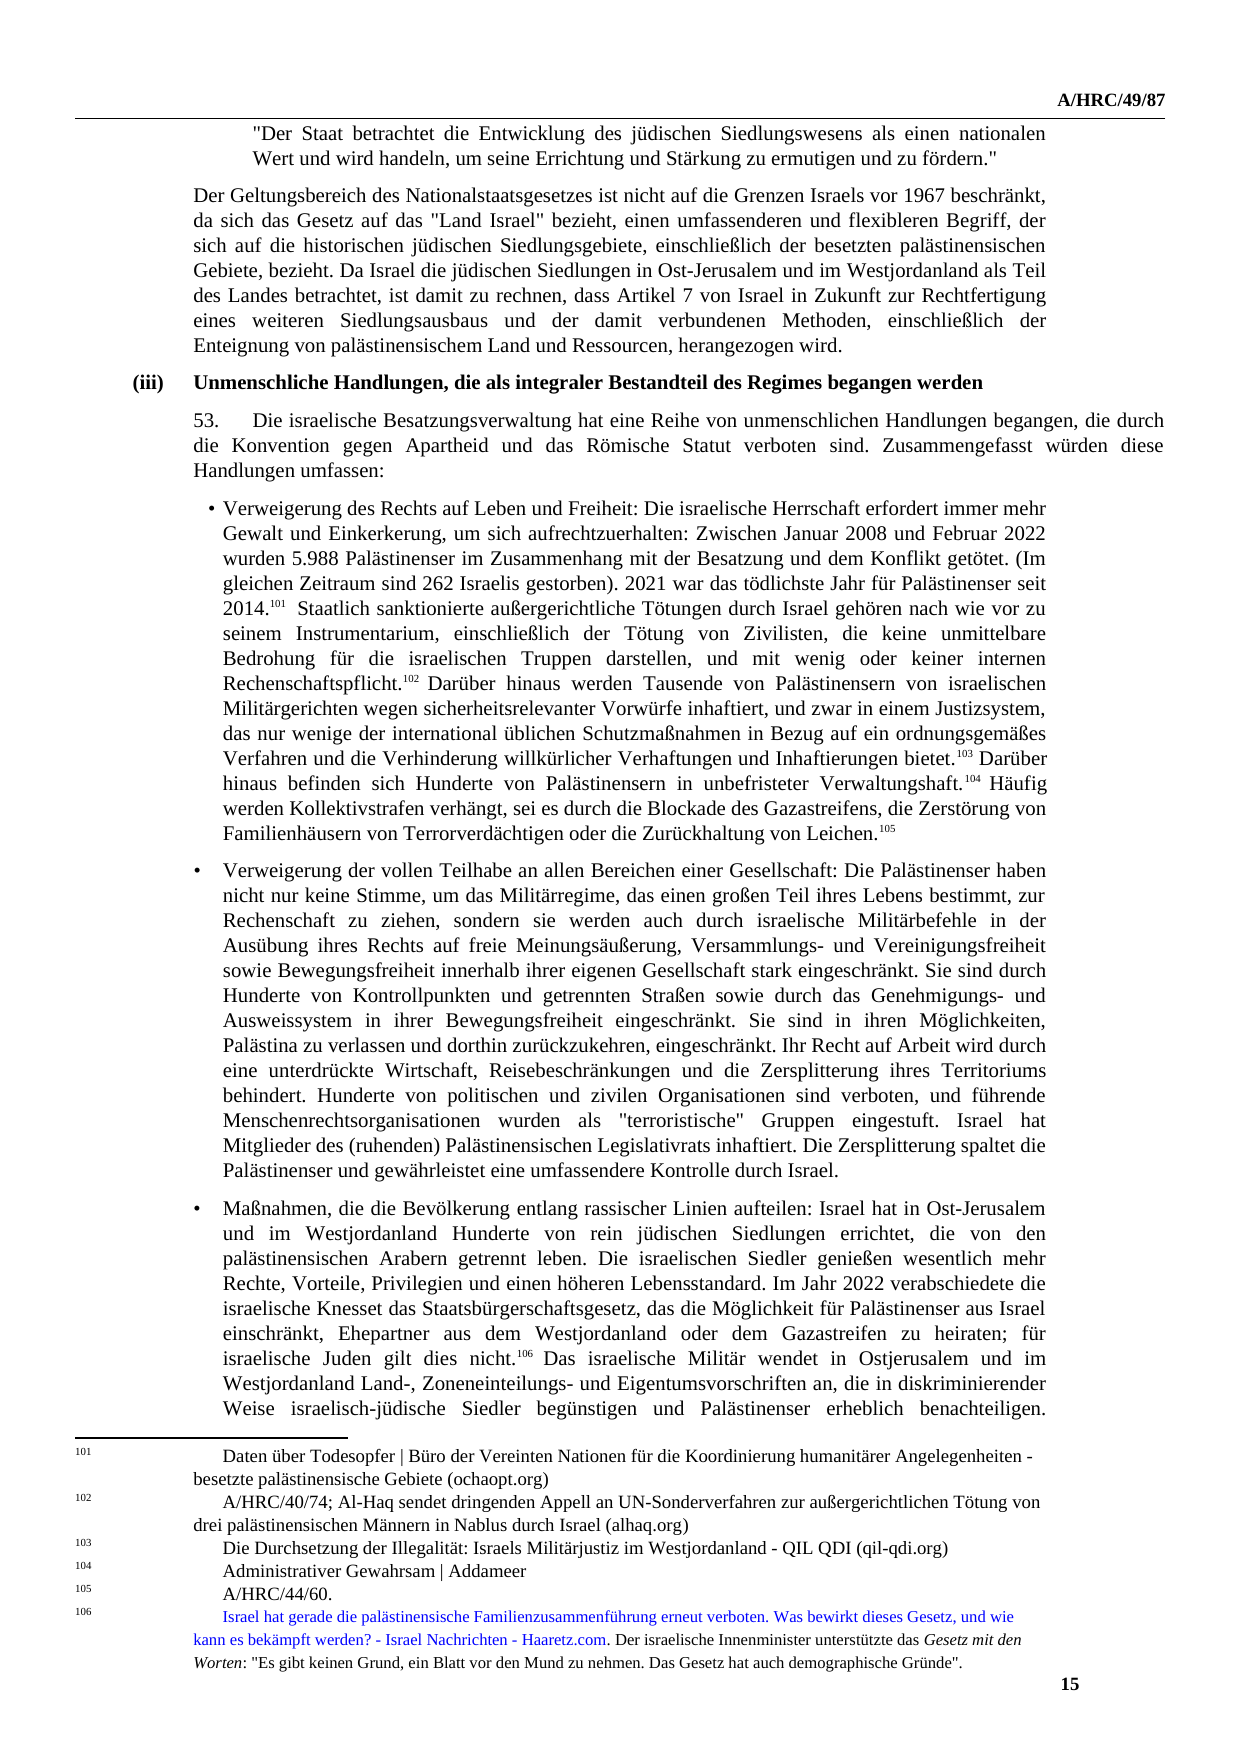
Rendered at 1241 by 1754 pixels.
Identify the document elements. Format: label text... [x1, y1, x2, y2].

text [193, 1194, 1047, 1419]
text Der Geltungsbereich des Nationalstaatsgesetzes ist nicht auf die Grenzen Israels vor 1967 beschränkt, da sich das Gesetz auf das "Land Israel" bezieht, einen umfassenderen und flexibleren Begriff, der sich auf die historischen jüdischen Siedlungsgebiete, einschließlich der besetzten palästinensischen Gebiete, bezieht. Da Israel die jüdischen Siedlungen in Ost-Jerusalem und im Westjordanland als Teil des Landes betrachtet, ist damit zu rechnen, dass Artikel 7 von Israel in Zukunft zur Rechtfertigung eines weiteren Siedlungsausbaus und der damit verbundenen Methoden, einschließlich der Enteignung von palästinensischem Land und Ressourcen, herangezogen wird. [193, 182, 1047, 357]
text Verweigerung des Rechts auf Leben und Freiheit: Die israelische Herrschaft erfordert immer mehr Gewalt und Einkerkerung, um sich aufrechtzuerhalten: Zwischen Januar 2008 und Februar 2022 wurden 5.988 Palästinenser im Zusammenhang mit der Besatzung und dem Konflikt getötet. (Im gleichen Zeitraum sind 262 Israelis gestorben). 2021 war das tödlichste Jahr für Palästinenser seit 2014. Staatlich sanktionierte außergerichtliche Tötungen durch Israel gehören nach wie vor zu seinem Instrumentarium, einschließlich der Tötung von Zivilisten, die keine unmittelbare Bedrohung für die israelischen Truppen darstellen, und mit wenig oder keiner internen Rechenschaftspflicht. Darüber hinaus werden Tausende von Palästinensern von israelischen Militärgerichten wegen sicherheitsrelevanter Vorwürfe inhaftiert, und zwar in einem Justizsystem, das nur wenige der international üblichen Schutzmaßnahmen in Bezug auf ein ordnungsgemäßes Verfahren und die Verhinderung willkürlicher Verhaftungen und Inhaftierungen bietet. Darüber hinaus befinden sich Hunderte von Palästinensern in unbefristeter Verwaltungshaft. Häufig werden Kollektivstrafen verhängt, sei es durch die Blockade des Gazastreifens, die Zerstörung von Familienhäusern von Terrorverdächtigen oder die Zurückhaltung von Leichen. [208, 494, 1047, 844]
text "Der Staat betrachtet die Entwicklung des jüdischen Siedlungswesens als einen nationalen Wert und wird handeln, um seine Errichtung und Stärkung zu ermutigen und zu fördern." [252, 119, 1047, 169]
text Verweigerung der vollen Teilhabe an allen Bereichen einer Gesellschaft: Die Palästinenser haben nicht nur keine Stimme, um das Militärregime, das einen großen Teil ihres Lebens bestimmt, zur Rechenschaft zu ziehen, sondern sie werden auch durch israelische Militärbefehle in der Ausübung ihres Rechts auf freie Meinungsäußerung, Versammlungs- und Vereinigungsfreiheit sowie Bewegungsfreiheit innerhalb ihrer eigenen Gesellschaft stark eingeschränkt. Sie sind durch Hunderte von Kontrollpunkten und getrennten Straßen sowie durch das Genehmigungs- und Ausweissystem in ihrer Bewegungsfreiheit eingeschränkt. Sie sind in ihren Möglichkeiten, Palästina zu verlassen und dorthin zurückzukehren, eingeschränkt. Ihr Recht auf Arbeit wird durch eine unterdrückte Wirtschaft, Reisebeschränkungen und die Zersplitterung ihres Territoriums behindert. Hunderte von politischen und zivilen Organisationen sind verboten, und führende Menschenrechtsorganisationen wurden als "terroristische" Gruppen eingestuft. Israel hat Mitglieder des (ruhenden) Palästinensischen Legislativrats inhaftiert. Die Zersplitterung spaltet die Palästinenser und gewährleistet eine umfassendere Kontrolle durch Israel. [193, 857, 1047, 1182]
text Die israelische Besatzungsverwaltung hat eine Reihe von unmenschlichen Handlungen begangen, die durch die Konvention gegen Apartheid und das Römische Statut verboten sind. Zusammengefasst würden diese Handlungen umfassen: [193, 407, 1165, 482]
text (iii) Unmenschliche Handlungen, die als integraler Bestandteil des Regimes begangen werden [75, 369, 1047, 394]
